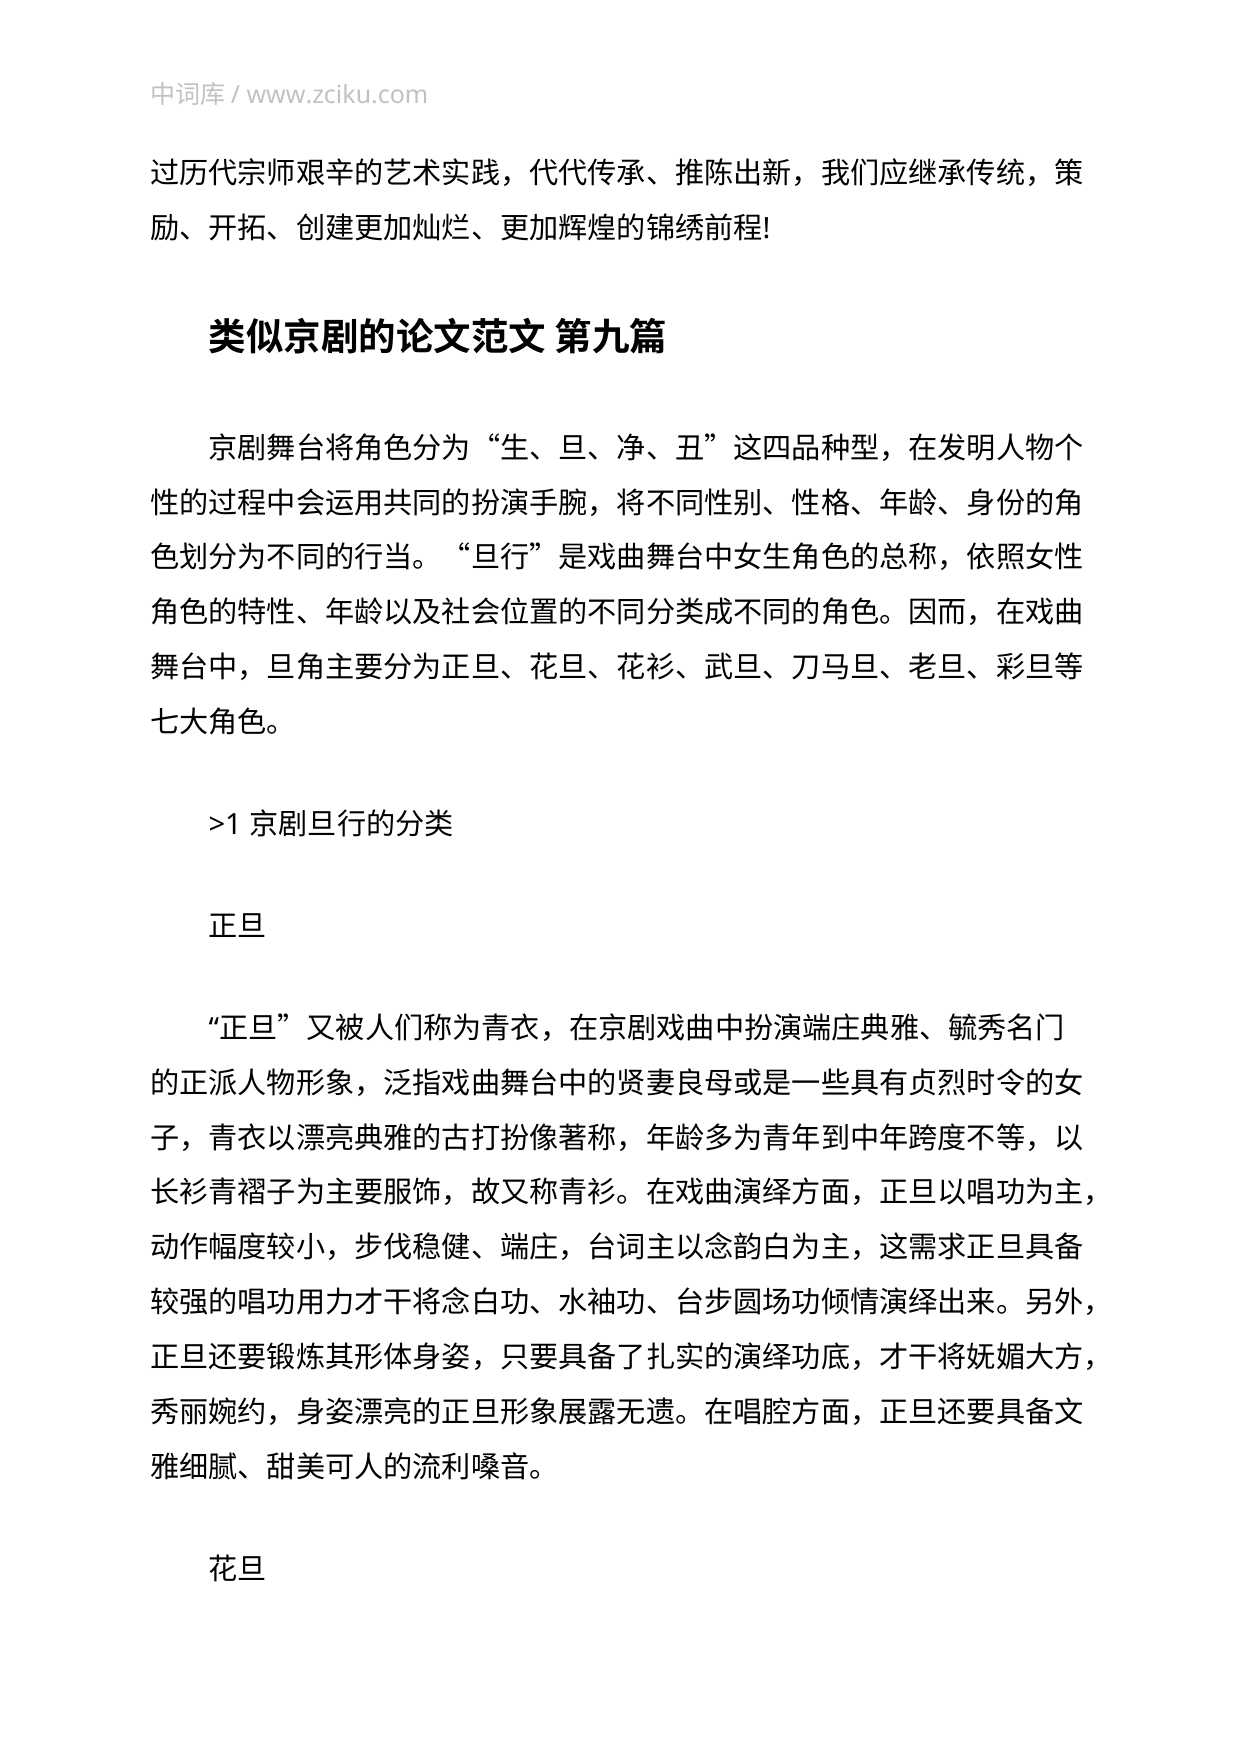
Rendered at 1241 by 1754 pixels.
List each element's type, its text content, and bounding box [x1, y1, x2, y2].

text 花旦 [150, 1545, 1090, 1588]
text 类似京剧的论文范文 第九篇 [150, 307, 1090, 361]
text 京剧舞台将角色分为“生、旦、净、丑”这四品种型，在发明人物个性的过程中会运用共同的扮演手腕，将不同性别、性格、年龄、身份的角色划分为不同的行当。“旦行”是戏曲舞台中女生角色的总称，依照女性角色的特性、年龄以及社会位置的不同分类成不同的角色。因而，在戏曲舞台中，旦角主要分为正旦、花旦、花衫、武旦、刀马旦、老旦、彩旦等七大角色。 [150, 424, 1090, 741]
text “正旦”又被人们称为青衣，在京剧戏曲中扮演端庄典雅、毓秀名门的正派人物形象，泛指戏曲舞台中的贤妻良母或是一些具有贞烈时令的女子，青衣以漂亮典雅的古打扮像著称，年龄多为青年到中年跨度不等，以长衫青褶子为主要服饰，故又称青衫。在戏曲演绎方面，正旦以唱功为主，动作幅度较小，步伐稳健、端庄，台词主以念韵白为主，这需求正旦具备较强的唱功用力才干将念白功、水袖功、台步圆场功倾情演绎出来。另外，正旦还要锻炼其形体身姿，只要具备了扎实的演绎功底，才干将妩媚大方，秀丽婉约，身姿漂亮的正旦形象展露无遗。在唱腔方面，正旦还要具备文雅细腻、甜美可人的流利嗓音。 [150, 1004, 1090, 1486]
text >1 京剧旦行的分类 [150, 801, 1090, 843]
text 正旦 [150, 902, 1090, 945]
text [150, 150, 1090, 247]
